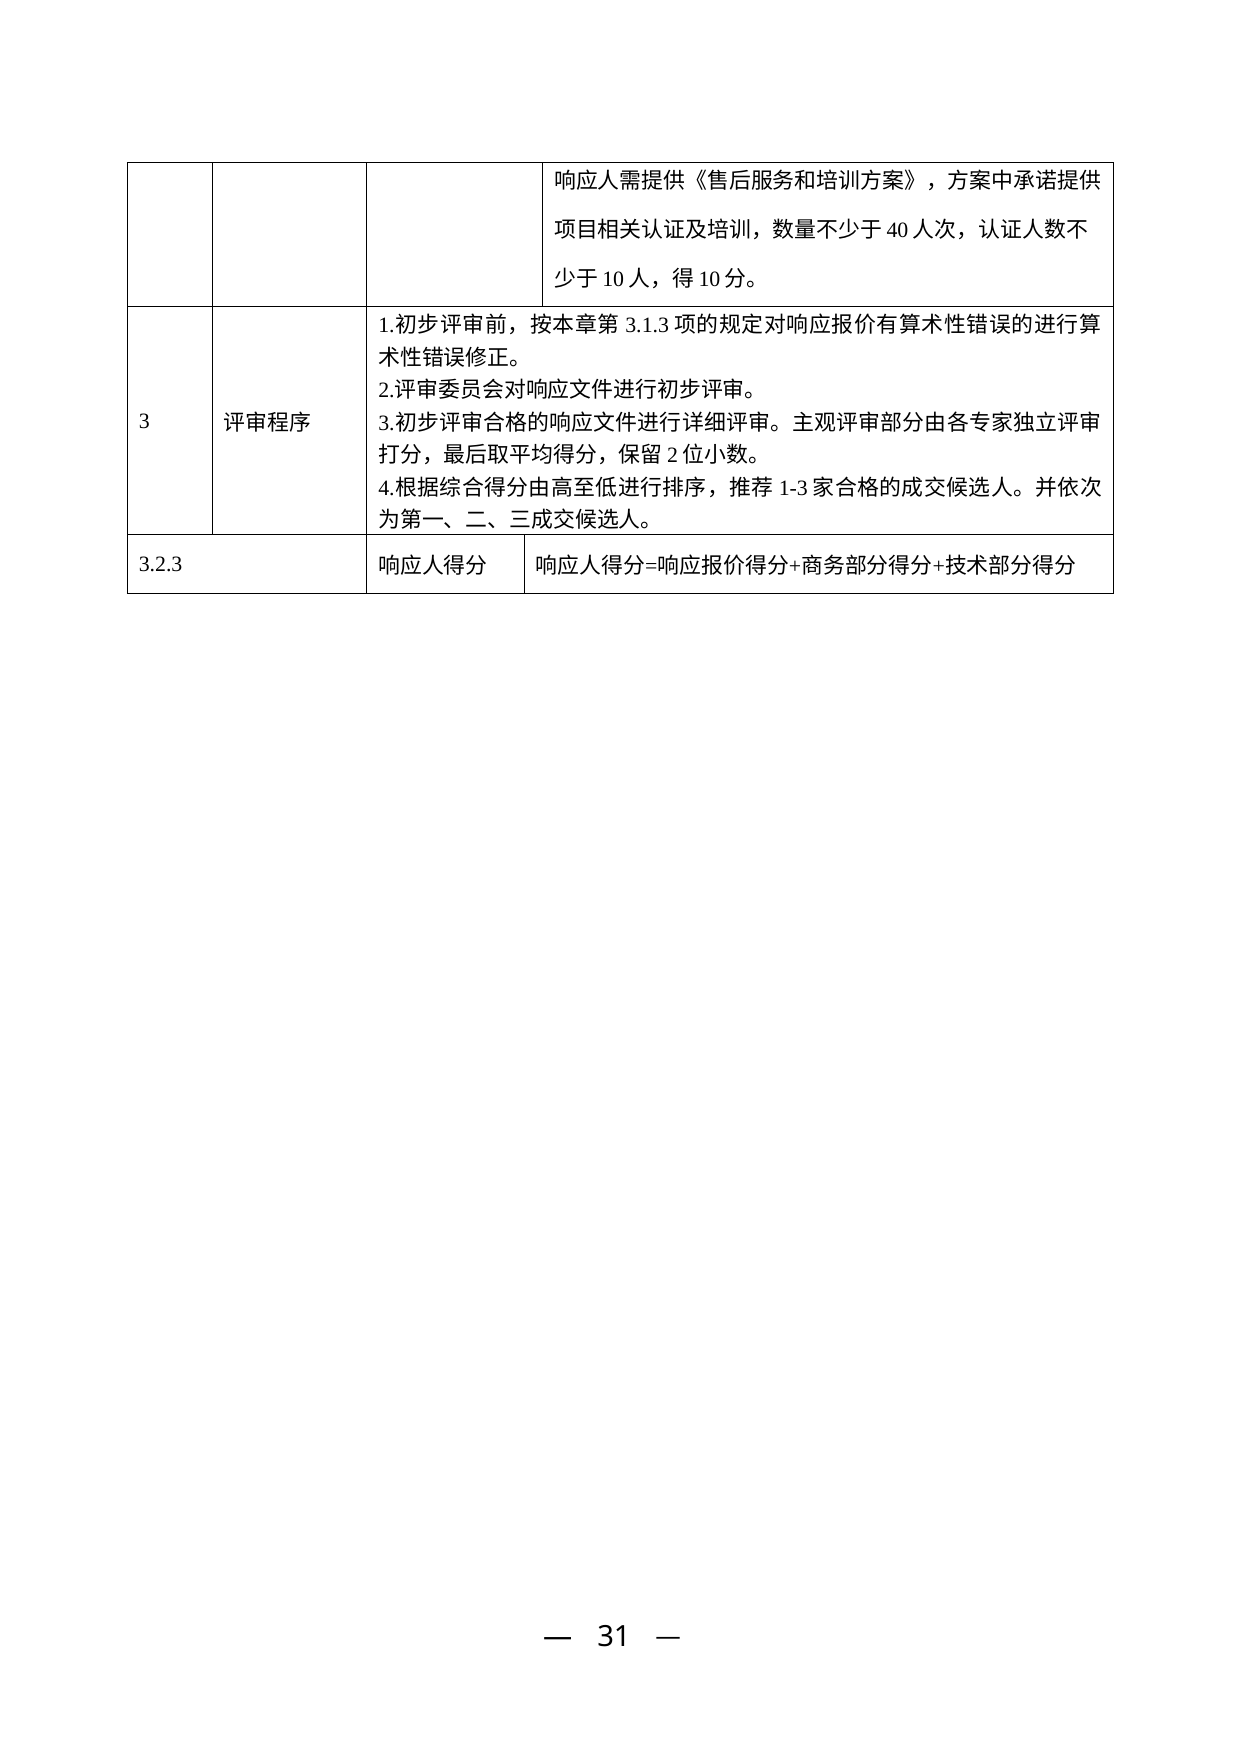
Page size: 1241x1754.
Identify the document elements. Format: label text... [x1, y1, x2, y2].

table_cell 评审程序 [213, 307, 366, 534]
table_cell 响应人得分 [367, 535, 524, 593]
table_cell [543, 163, 1113, 306]
table_cell 1.初步评审前，按本章第3.1.3项的规定对响应报价有算术性错误的进行算术性错误修正。 2.评审委员会对响应文件进行初步评审。 3.初步评审合格的响应文件进行详细评审。主观评审部分由各专家独立评审打分，最后取平均得分，保留2位小数。 4.根据综合得分由高至低进行排序，推荐1-3家合格的成交候选人。并依次为第一、二、三成交候选人。 [367, 307, 1113, 534]
table_cell 3 [128, 307, 212, 534]
table_cell 3.2.3 [128, 535, 366, 593]
table_cell 响应人得分=响应报价得分+商务部分得分+技术部分得分 [525, 535, 1113, 593]
